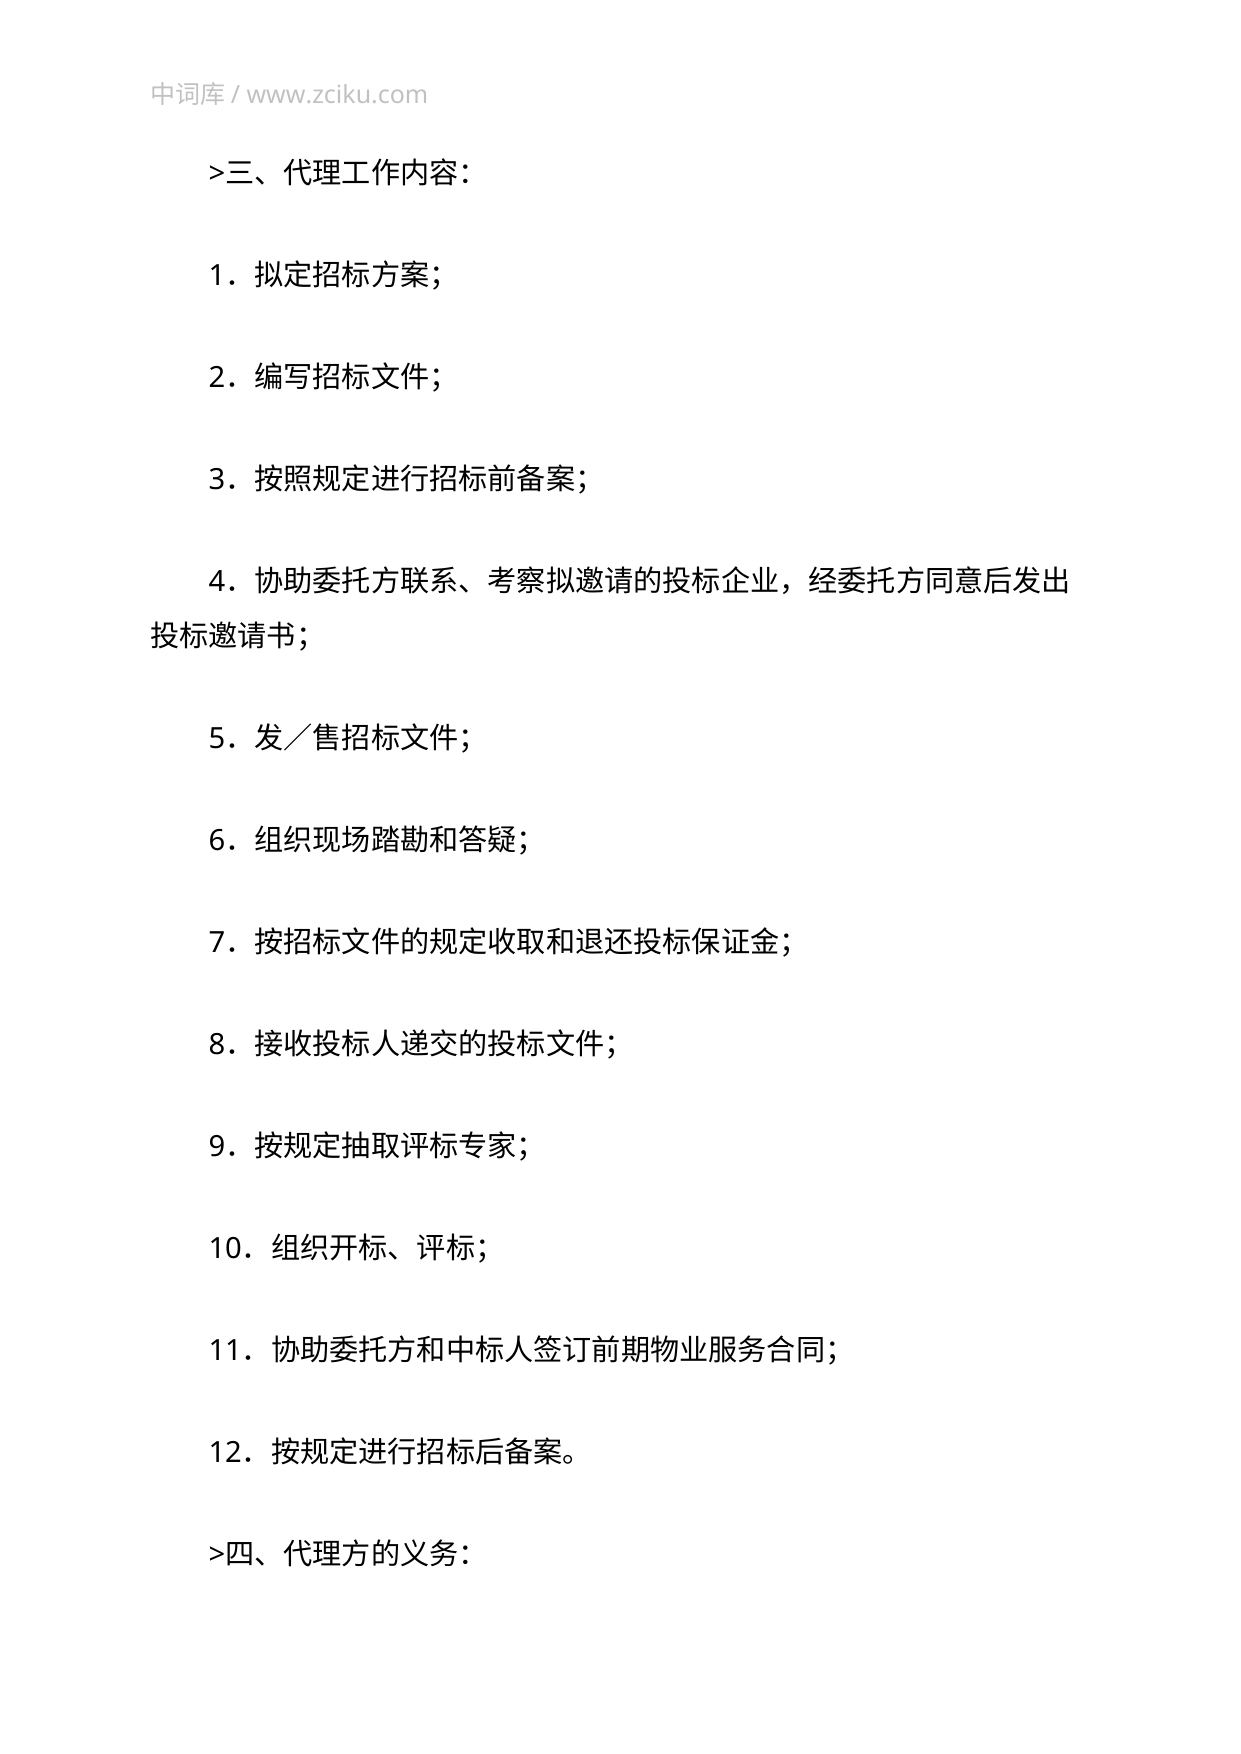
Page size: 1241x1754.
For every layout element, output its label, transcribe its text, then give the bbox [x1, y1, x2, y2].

text 9．按规定抽取评标专家； [150, 1123, 1090, 1165]
text 5．发∕售招标文件； [150, 715, 1090, 757]
text 10．组织开标、评标； [150, 1224, 1090, 1267]
text 12．按规定进行招标后备案。 [150, 1428, 1090, 1471]
text >三、代理工作内容： [150, 150, 1090, 192]
text 6．组织现场踏勘和答疑； [150, 817, 1090, 859]
text 7．按招标文件的规定收取和退还投标保证金； [150, 919, 1090, 961]
text 8．接收投标人递交的投标文件； [150, 1021, 1090, 1063]
text 3．按照规定进行招标前备案； [150, 456, 1090, 498]
text >四、代理方的义务： [150, 1531, 1090, 1573]
text 11．协助委托方和中标人签订前期物业服务合同； [150, 1327, 1090, 1369]
text 1．拟定招标方案； [150, 252, 1090, 294]
text 4．协助委托方联系、考察拟邀请的投标企业，经委托方同意后发出投标邀请书； [150, 558, 1090, 655]
text 2．编写招标文件； [150, 354, 1090, 396]
